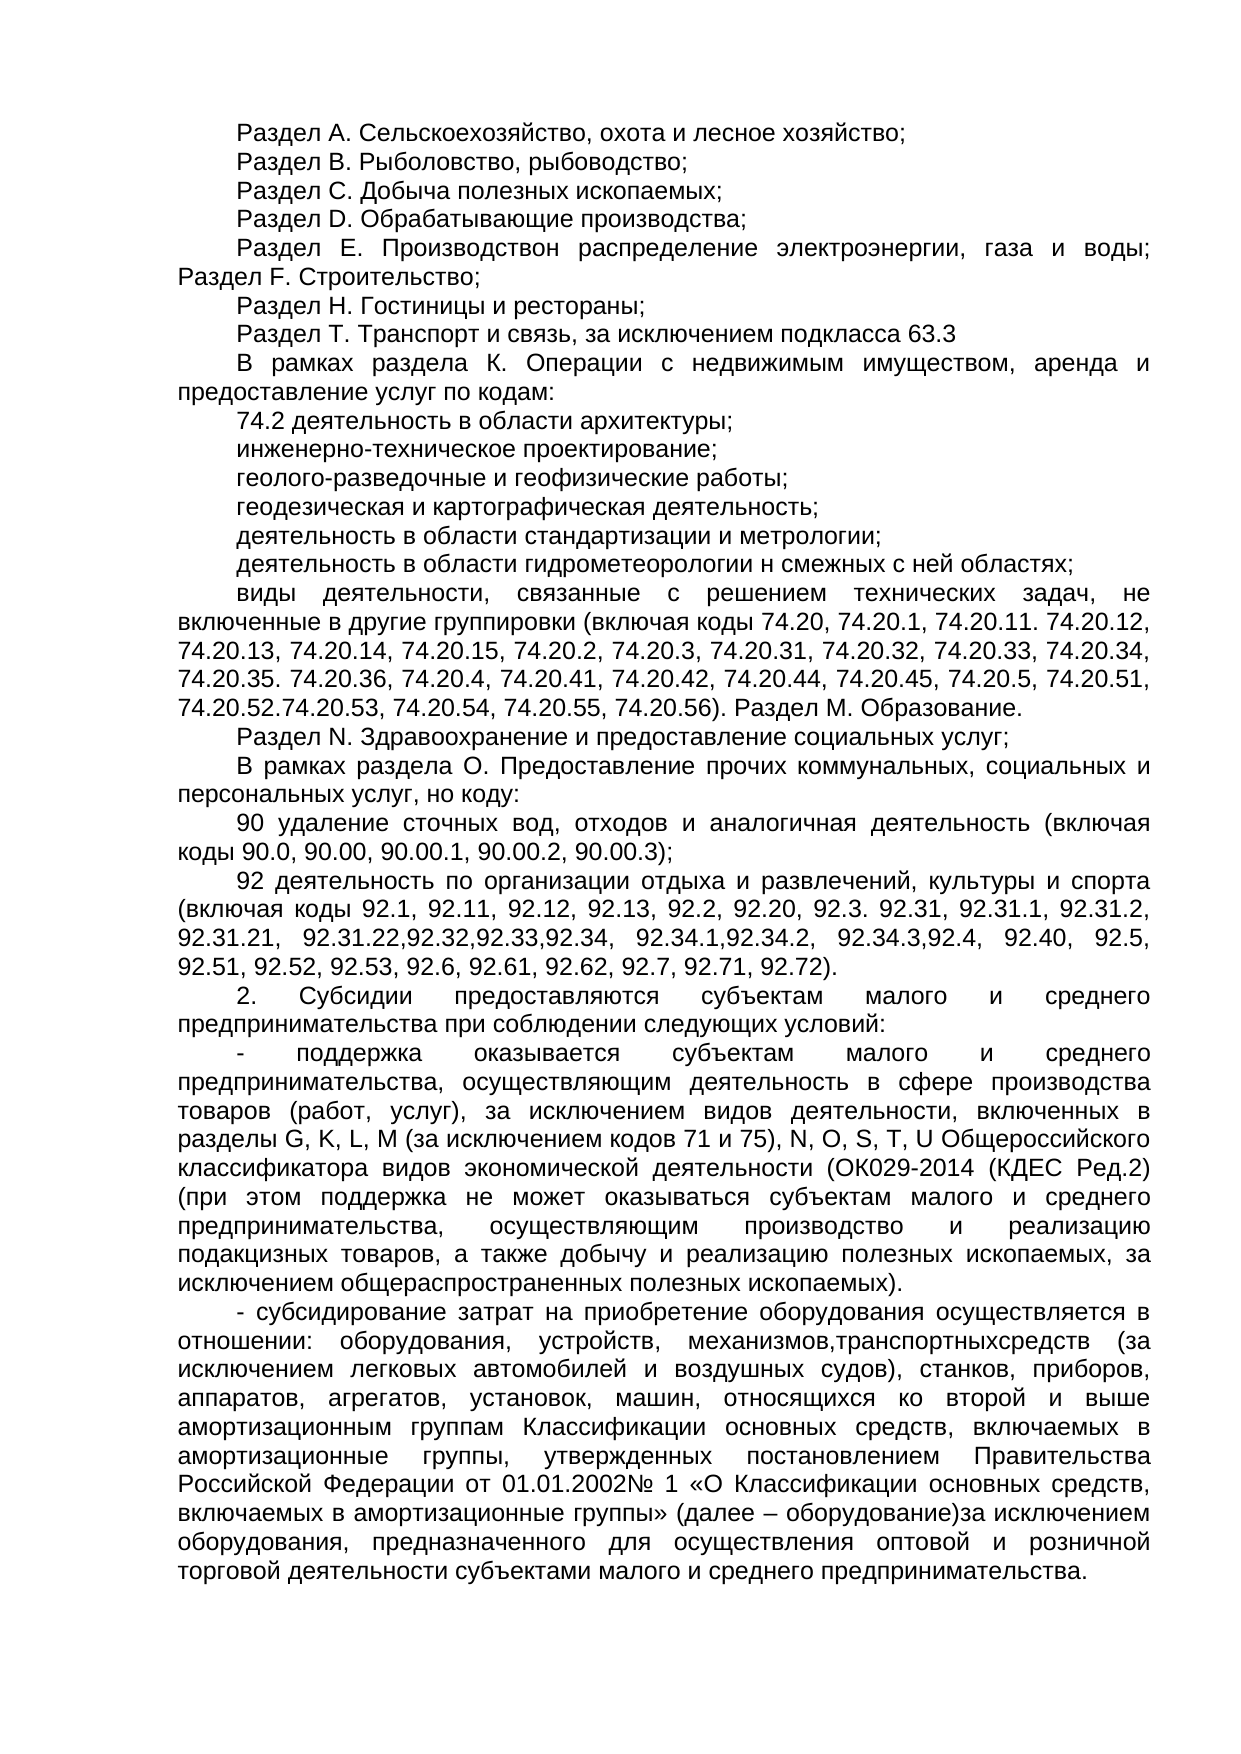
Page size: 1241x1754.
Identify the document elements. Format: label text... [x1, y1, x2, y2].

text деятельность в области стандартизации и метрологии; [177, 521, 1152, 549]
text геолого-разведочные и геофизические работы; [177, 463, 1152, 492]
text 74.2 деятельность в области архитектуры; [177, 406, 1152, 434]
text Раздел Т. Транспорт и связь, за исключением подкласса 63.3 [177, 319, 1152, 348]
text геодезическая и картографическая деятельность; [177, 492, 1152, 521]
text В рамках раздела К. Операции с недвижимым имуществом, аренда и предоставление услуг по кодам: [177, 348, 1152, 406]
text Раздел N. Здравоохранение и предоставление социальных услуг; [177, 722, 1152, 751]
text Раздел С. Добыча полезных ископаемых; [177, 176, 1152, 204]
text - субсидирование затрат на приобретение оборудования осуществляется в отношении: оборудования, устройств, механизмов,транспортныхсредств (за исключением легковых автомобилей и воздушных судов), станков, приборов, аппаратов, агрегатов, установок, машин, относящихся ко второй и выше амортизационным группам Классификации основных средств, включаемых в амортизационные группы, утвержденных постановлением Правительства Российской Федерации от 01.01.2002№ 1 «О Классификации основных средств, включаемых в амортизационные группы» (далее – оборудование)за исключением оборудования, предназначенного для осуществления оптовой и розничной торговой деятельности субъектами малого и среднего предпринимательства. [177, 1297, 1152, 1584]
text инженерно-техническое проектирование; [177, 434, 1152, 463]
text Раздел D. Обрабатывающие производства; [177, 204, 1152, 233]
text виды деятельности, связанные с решением технических задач, не включенные в другие группировки (включая коды 74.20, 74.20.1, 74.20.11. 74.20.12, 74.20.13, 74.20.14, 74.20.15, 74.20.2, 74.20.3, 74.20.31, 74.20.32, 74.20.33, 74.20.34, 74.20.35. 74.20.36, 74.20.4, 74.20.41, 74.20.42, 74.20.44, 74.20.45, 74.20.5, 74.20.51, 74.20.52.74.20.53, 74.20.54, 74.20.55, 74.20.56). Раздел М. Образование. [177, 578, 1152, 722]
text - поддержка оказывается субъектам малого и среднего предпринимательства, осуществляющим деятельность в сфере производства товаров (работ, услуг), за исключением видов деятельности, включенных в разделы G, K, L, M (за исключением кодов 71 и 75), N, O, S, T, U Общероссийского классификатора видов экономической деятельности (ОК029-2014 (КДЕС Ред.2) (при этом поддержка не может оказываться субъектам малого и среднего предпринимательства, осуществляющим производство и реализацию подакцизных товаров, а также добычу и реализацию полезных ископаемых, за исключением общераспространенных полезных ископаемых). [177, 1038, 1152, 1297]
text Раздел Н. Гостиницы и рестораны; [177, 291, 1152, 319]
text 2. Субсидии предоставляются субъектам малого и среднего предпринимательства при соблюдении следующих условий: [177, 981, 1152, 1038]
text Раздел А. Сельскоехозяйство, охота и лесное хозяйство; [177, 118, 1152, 147]
text 92 деятельность по организации отдыха и развлечений, культуры и спорта (включая коды 92.1, 92.11, 92.12, 92.13, 92.2, 92.20, 92.3. 92.31, 92.31.1, 92.31.2, 92.31.21, 92.31.22,92.32,92.33,92.34, 92.34.1,92.34.2, 92.34.3,92.4, 92.40, 92.5, 92.51, 92.52, 92.53, 92.6, 92.61, 92.62, 92.7, 92.71, 92.72). [177, 866, 1152, 981]
text Раздел Е. Производствон распределение электроэнергии, газа и воды; Раздел F. Строительство; [177, 233, 1152, 291]
text Раздел В. Рыболовство, рыбоводство; [177, 147, 1152, 176]
text В рамках раздела О. Предоставление прочих коммунальных, социальных и персональных услуг, но коду: [177, 751, 1152, 808]
text 90 удаление сточных вод, отходов и аналогичная деятельность (включая коды 90.0, 90.00, 90.00.1, 90.00.2, 90.00.3); [177, 808, 1152, 866]
text деятельность в области гидрометеорологии н смежных с ней областях; [177, 549, 1152, 578]
